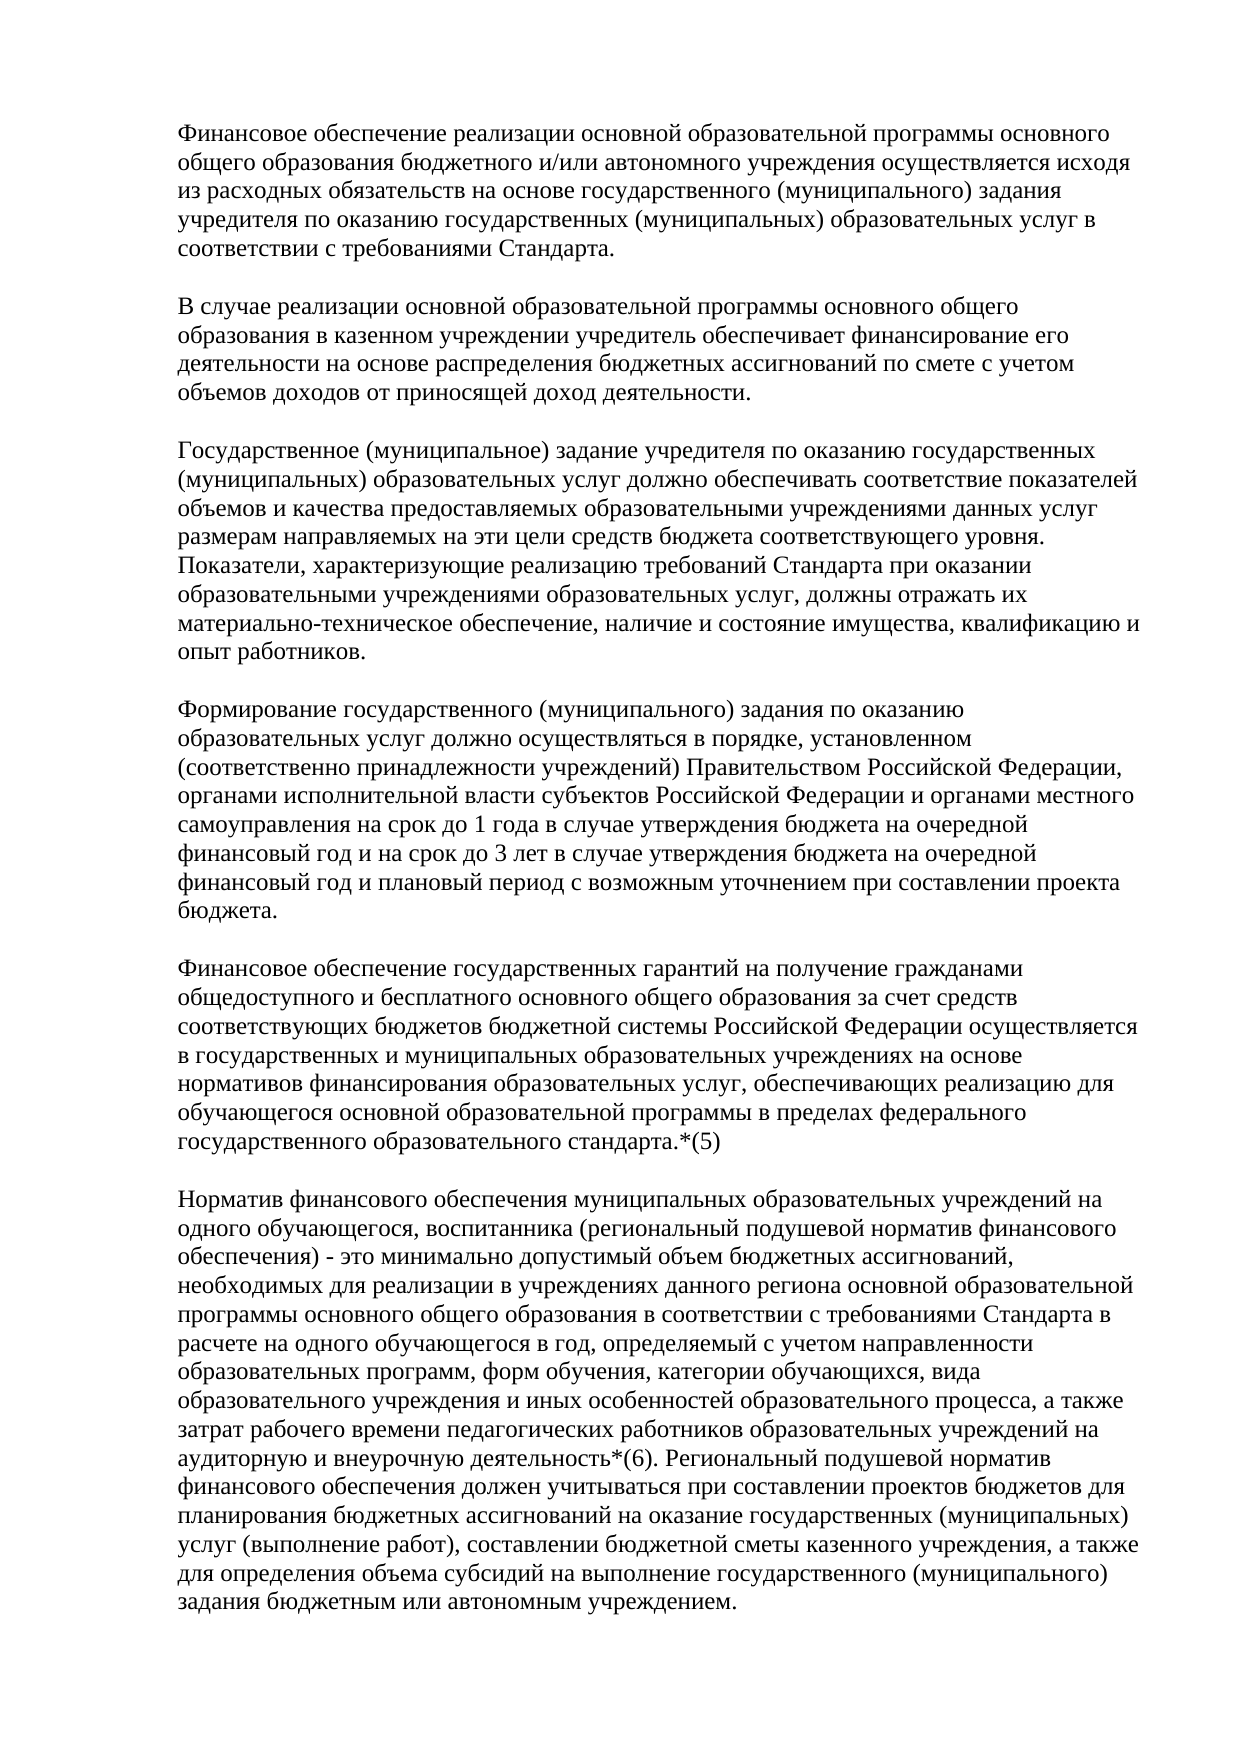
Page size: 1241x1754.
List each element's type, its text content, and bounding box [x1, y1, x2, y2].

text Норматив финансового обеспечения муниципальных образовательных учреждений на одного обучающегося, воспитанника (региональный подушевой норматив финансового обеспечения) - это минимально допустимый объем бюджетных ассигнований, необходимых для реализации в учреждениях данного региона основной образовательной программы основного общего образования в соответствии с требованиями Стандарта в расчете на одного обучающегося в год, определяемый с учетом направленности образовательных программ, форм обучения, категории обучающихся, вида образовательного учреждения и иных особенностей образовательного процесса, а также затрат рабочего времени педагогических работников образовательных учреждений на аудиторную и внеурочную деятельность*(6). Региональный подушевой норматив финансового обеспечения должен учитываться при составлении проектов бюджетов для планирования бюджетных ассигнований на оказание государственных (муниципальных) услуг (выполнение работ), составлении бюджетной сметы казенного учреждения, а также для определения объема субсидий на выполнение государственного (муниципального) задания бюджетным или автономным учреждением. [177, 1184, 1152, 1615]
text Финансовое обеспечение реализации основной образовательной программы основного общего образования бюджетного и/или автономного учреждения осуществляется исходя из расходных обязательств на основе государственного (муниципального) задания учредителя по оказанию государственных (муниципальных) образовательных услуг в соответствии с требованиями Стандарта. [177, 118, 1152, 262]
text Государственное (муниципальное) задание учредителя по оказанию государственных (муниципальных) образовательных услуг должно обеспечивать соответствие показателей объемов и качества предоставляемых образовательными учреждениями данных услуг размерам направляемых на эти цели средств бюджета соответствующего уровня. Показатели, характеризующие реализацию требований Стандарта при оказании образовательными учреждениями образовательных услуг, должны отражать их материально-техническое обеспечение, наличие и состояние имущества, квалификацию и опыт работников. [177, 435, 1152, 665]
text Финансовое обеспечение государственных гарантий на получение гражданами общедоступного и бесплатного основного общего образования за счет средств соответствующих бюджетов бюджетной системы Российской Федерации осуществляется в государственных и муниципальных образовательных учреждениях на основе нормативов финансирования образовательных услуг, обеспечивающих реализацию для обучающегося основной образовательной программы в пределах федерального государственного образовательного стандарта.*(5) [177, 953, 1152, 1155]
text Формирование государственного (муниципального) задания по оказанию образовательных услуг должно осуществляться в порядке, установленном (соответственно принадлежности учреждений) Правительством Российской Федерации, органами исполнительной власти субъектов Российской Федерации и органами местного самоуправления на срок до 1 года в случае утверждения бюджета на очередной финансовый год и на срок до 3 лет в случае утверждения бюджета на очередной финансовый год и плановый период с возможным уточнением при составлении проекта бюджета. [177, 694, 1152, 924]
text В случае реализации основной образовательной программы основного общего образования в казенном учреждении учредитель обеспечивает финансирование его деятельности на основе распределения бюджетных ассигнований по смете с учетом объемов доходов от приносящей доход деятельности. [177, 291, 1152, 406]
